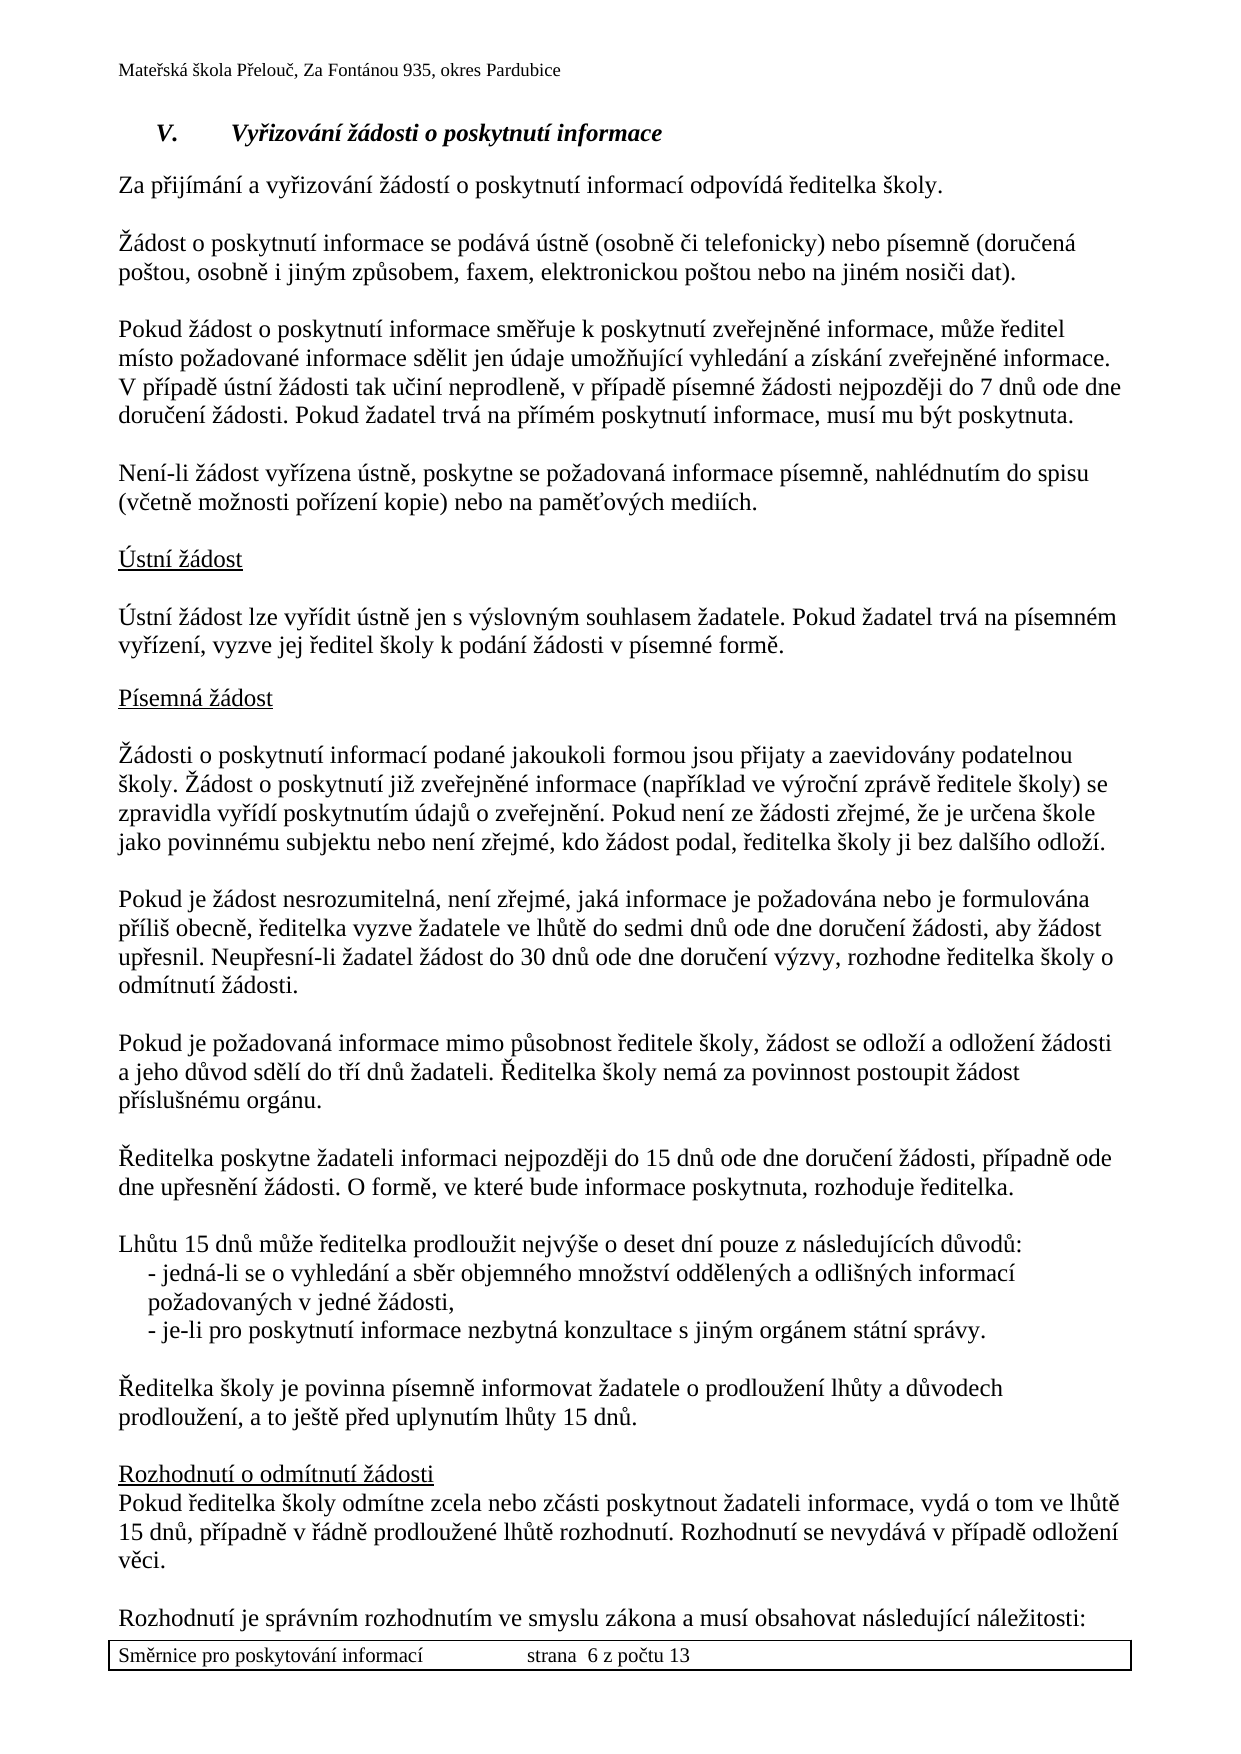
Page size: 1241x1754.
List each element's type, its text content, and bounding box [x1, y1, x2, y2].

text Žádosti o poskytnutí informací podané jakoukoli formou jsou přijaty a zaevidovány podatelnou školy. Žádost o poskytnutí již zveřejněné informace (například ve výroční zprávě ředitele školy) se zpravidla vyřídí poskytnutím údajů o zveřejnění. Pokud není ze žádosti zřejmé, že je určena škole jako povinnému subjektu nebo není zřejmé, kdo žádost podal, ředitelka školy ji bez dalšího odloží. [118, 740, 1122, 855]
text V případě ústní žádosti tak učiní neprodleně, v případě písemné žádosti nejpozději do 7 dnů ode dne doručení žádosti. Pokud žadatel trvá na přímém poskytnutí informace, musí mu být poskytnuta. [118, 372, 1122, 429]
list Vyřizování žádosti o poskytnutí informace [156, 118, 1122, 147]
text Pokud žádost o poskytnutí informace směřuje k poskytnutí zveřejněné informace, může ředitel místo požadované informace sdělit jen údaje umožňující vyhledání a získání zveřejněné informace. [118, 314, 1122, 372]
text Za přijímání a vyřizování žádostí o poskytnutí informací odpovídá ředitelka školy. [118, 171, 1122, 199]
text Pokud je požadovaná informace mimo působnost ředitele školy, žádost se odloží a odložení žádosti a jeho důvod sdělí do tří dnů žadateli. Ředitelka školy nemá za povinnost postoupit žádost příslušnému orgánu. [118, 1028, 1122, 1114]
text Žádost o poskytnutí informace se podává ústně (osobně či telefonicky) nebo písemně (doručená poštou, osobně i jiným způsobem, faxem, elektronickou poštou nebo na jiném nosiči dat). [118, 228, 1122, 286]
text Rozhodnutí o odmítnutí žádosti [118, 1459, 1122, 1488]
text Pokud je žádost nesrozumitelná, není zřejmé, jaká informace je požadována nebo je formulována příliš obecně, ředitelka vyzve žadatele ve lhůtě do sedmi dnů ode dne doručení žádosti, aby žádost upřesnil. Neupřesní-li žadatel žádost do 30 dnů ode dne doručení výzvy, rozhodne ředitelka školy o odmítnutí žádosti. [118, 884, 1122, 999]
text Rozhodnutí je správním rozhodnutím ve smyslu zákona a musí obsahovat následující náležitosti: [118, 1603, 1122, 1632]
text - je-li pro poskytnutí informace nezbytná konzultace s jiným orgánem státní správy. [148, 1315, 1122, 1344]
text Písemná žádost [118, 683, 1122, 712]
text Pokud ředitelka školy odmítne zcela nebo zčásti poskytnout žadateli informace, vydá o tom ve lhůtě 15 dnů, případně v řádně prodloužené lhůtě rozhodnutí. Rozhodnutí se nevydává v případě odložení věci. [118, 1488, 1122, 1574]
text Ředitelka školy je povinna písemně informovat žadatele o prodloužení lhůty a důvodech prodloužení, a to ještě před uplynutím lhůty 15 dnů. [118, 1373, 1122, 1430]
text - jedná-li se o vyhledání a sběr objemného množství oddělených a odlišných informací požadovaných v jedné žádosti, [148, 1258, 1122, 1315]
text Ústní žádost [118, 544, 1122, 573]
text Lhůtu 15 dnů může ředitelka prodloužit nejvýše o deset dní pouze z následujících důvodů: [118, 1229, 1122, 1258]
text Ústní žádost lze vyřídit ústně jen s výslovným souhlasem žadatele. Pokud žadatel trvá na písemném vyřízení, vyzve jej ředitel školy k podání žádosti v písemné formě. [118, 602, 1122, 659]
text Není-li žádost vyřízena ústně, poskytne se požadovaná informace písemně, nahlédnutím do spisu (včetně možnosti pořízení kopie) nebo na paměťových mediích. [118, 458, 1122, 516]
text Ředitelka poskytne žadateli informaci nejpozději do 15 dnů ode dne doručení žádosti, případně ode dne upřesnění žádosti. O formě, ve které bude informace poskytnuta, rozhoduje ředitelka. [118, 1143, 1122, 1200]
